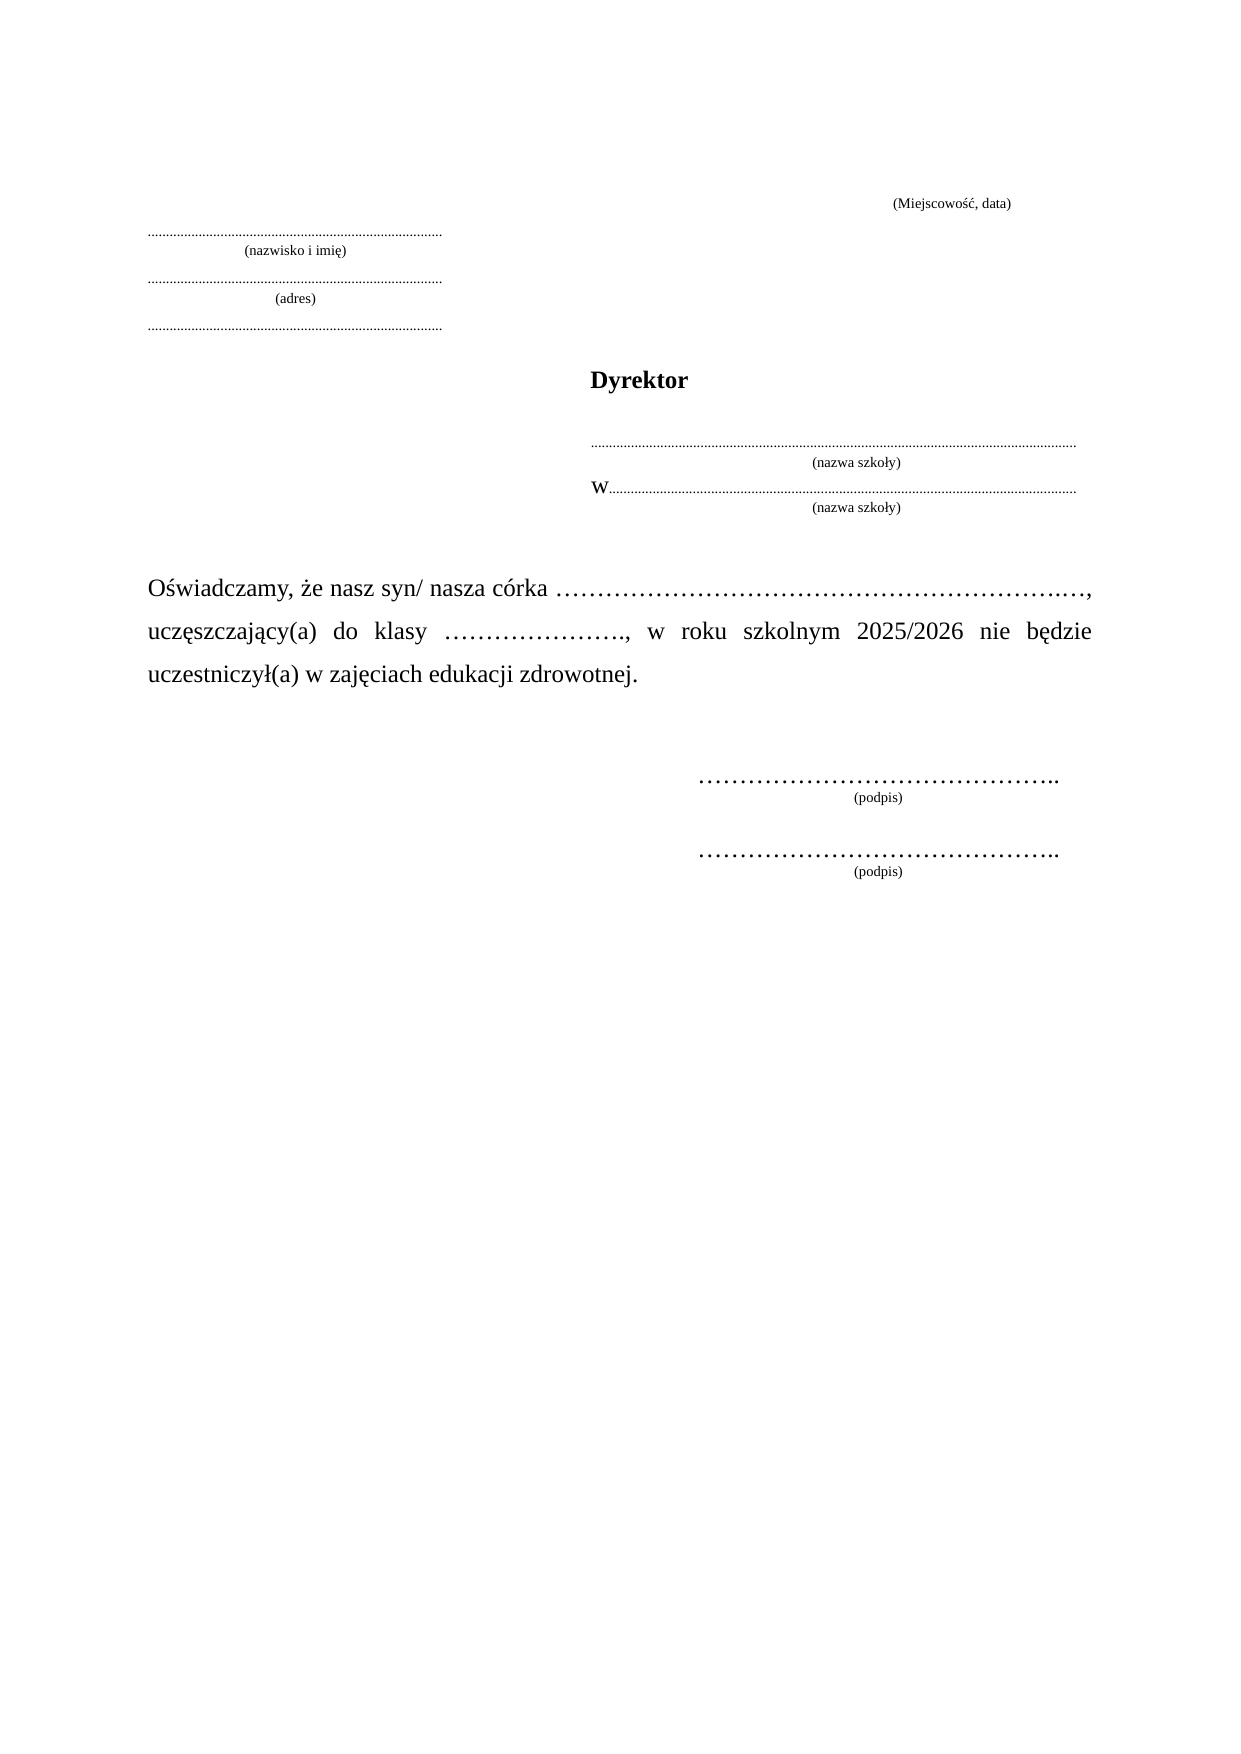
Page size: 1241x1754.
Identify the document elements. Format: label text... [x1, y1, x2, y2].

text (Miejscowość, data) [811, 195, 1093, 212]
text (podpis) [664, 789, 1093, 806]
text Oświadczamy, że nasz syn/ nasza córka …………………………………………………….…, uczęszczający(a) do klasy …………………., w roku szkolnym 2025/2026 nie będzie uczestniczył(a) w zajęciach edukacji zdrowotnej. [148, 573, 1093, 688]
text …………………………………….. [664, 834, 1093, 863]
text …………………………………….. [664, 760, 1093, 789]
text (adres) [148, 289, 1093, 306]
text w [516, 470, 1093, 499]
text (nazwa szkoły) [516, 453, 1093, 470]
text Dyrektor [516, 366, 1093, 394]
text (nazwa szkoły) [516, 499, 1093, 516]
text (nazwisko i imię) [148, 242, 1093, 259]
text (podpis) [664, 863, 1093, 880]
